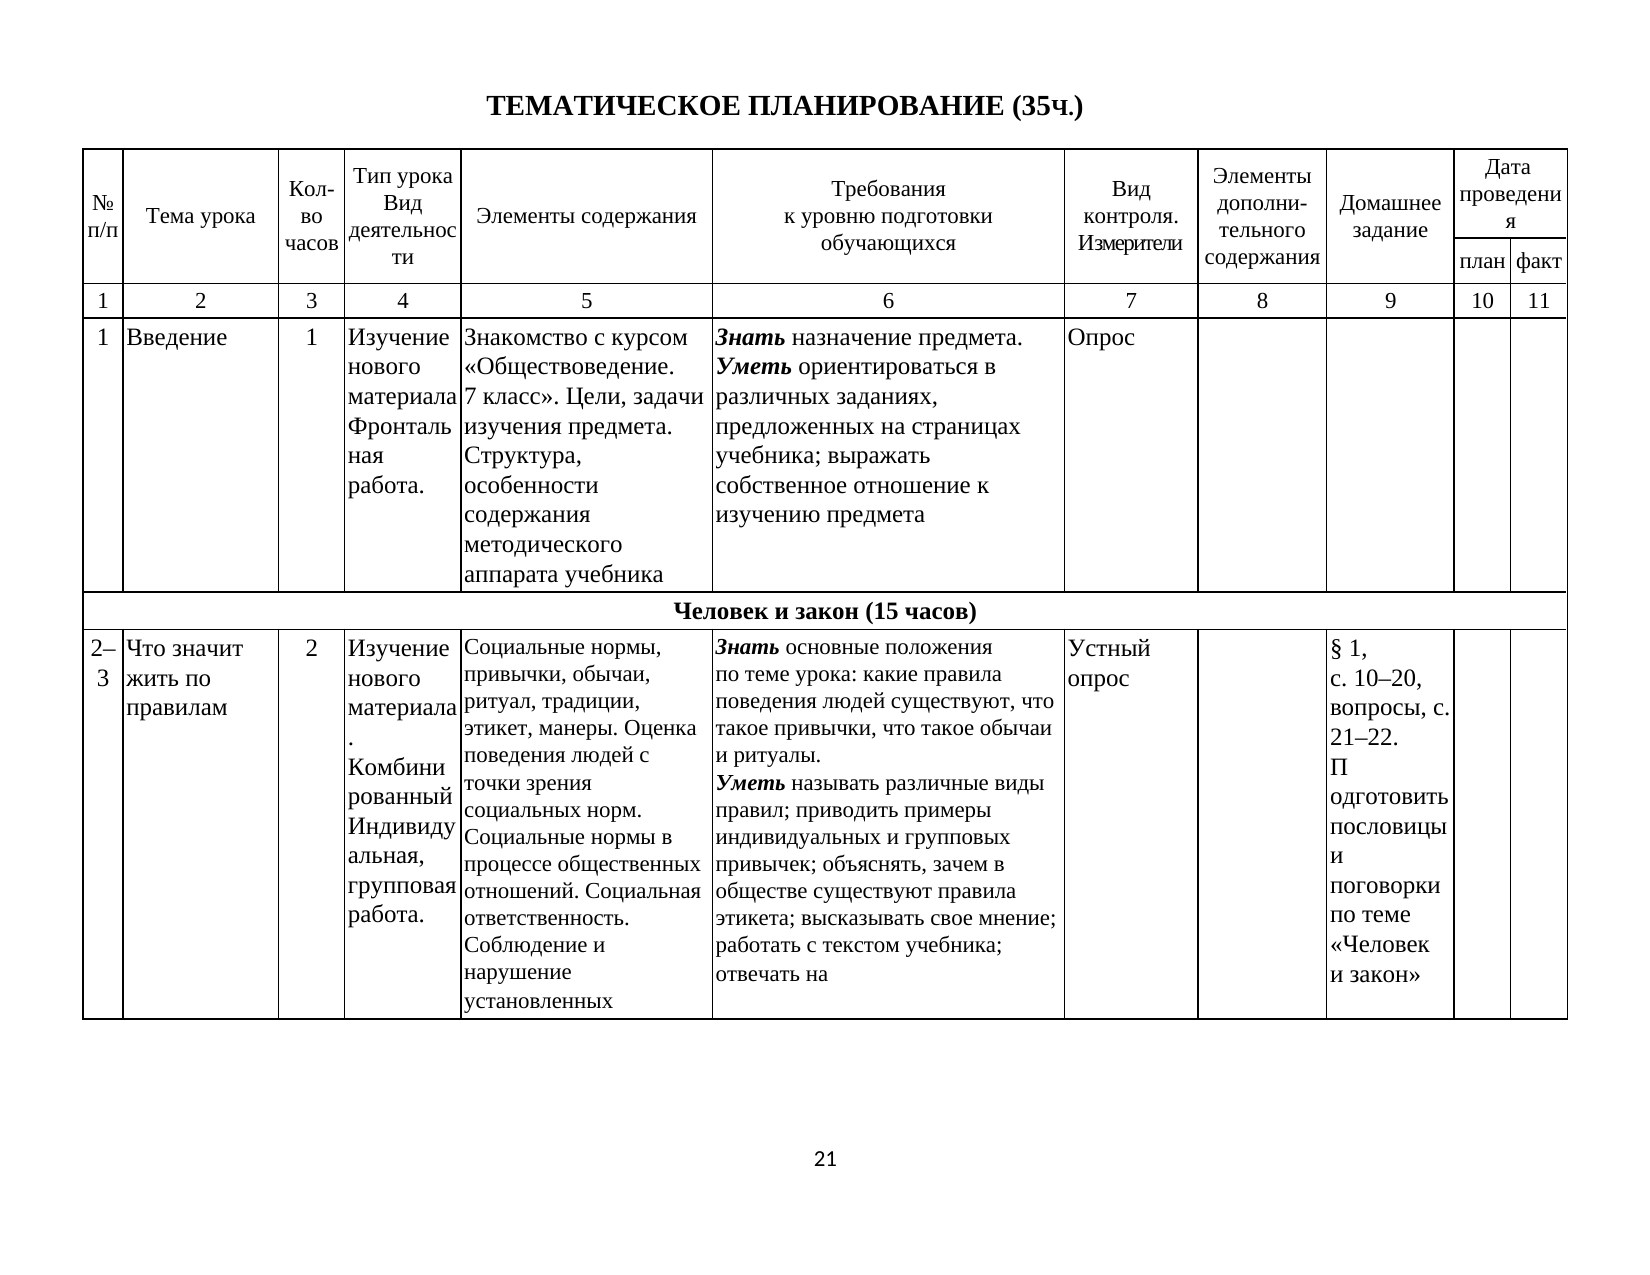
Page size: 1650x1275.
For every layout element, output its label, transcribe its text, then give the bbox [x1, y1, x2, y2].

table_cell 6 [713, 284, 1064, 317]
table_cell 8 [1199, 284, 1326, 317]
table_cell 7 [1065, 284, 1197, 317]
table_cell 9 [1327, 284, 1453, 317]
table_cell план [1455, 239, 1510, 282]
table_cell § 1, с. 10–20, вопросы, с. 21–22. подготовить пословицы и поговорки по теме «человек и закон» [1327, 630, 1453, 1018]
table_header Элементы содержания [462, 150, 712, 282]
table_cell Человек и закон (15 часов) [84, 591, 1567, 628]
table_cell 2 [279, 630, 344, 1018]
table_header Требования к уровню подготовки обучающихся [713, 150, 1064, 282]
table_cell [1327, 319, 1453, 591]
table_cell 3 [279, 284, 344, 317]
table_cell Опрос [1065, 319, 1197, 591]
table_cell 4 [345, 284, 460, 317]
table_header Вид контроля. измерители [1065, 150, 1197, 282]
table_cell 2–3 [84, 630, 122, 1018]
table_cell 2 [124, 284, 278, 317]
table_header Дата проведения [1455, 150, 1567, 237]
text ТЕМАТИЧЕСКОЕ ПЛАНИРОВАНИЕ (35ч.) [118, 88, 1532, 122]
table_cell [1455, 630, 1510, 1018]
table_header Тип урока Вид деятельности [345, 150, 460, 282]
table_cell 1 [84, 319, 122, 591]
table_cell Знать основные положения по теме урока: какие правила поведения людей существуют, что такое привычки, что такое обычаи и ритуалы. Уметь называть различные виды правил; приводить примеры индивидуальных и групповых привычек; объяснять, зачем в обществе существуют правила этикета; высказывать свое мнение; работать с текстом учебника; отвечать на [713, 630, 1064, 1018]
table_cell Социальные нормы, привычки, обычаи, ритуал, традиции, этикет, манеры. Оценка поведения людей с точки зрения социальных норм. Социальные нормы в процессе общественных отношений. Социальная ответственность. Соблюдение и нарушение установленных [462, 630, 712, 1018]
table_cell 1 [279, 319, 344, 591]
table_cell [1455, 319, 1510, 591]
table_cell Введение [124, 319, 278, 591]
table_cell 5 [462, 284, 712, 317]
table_cell 11 [1511, 283, 1567, 317]
table_cell Знакомство с курсом «Обществоведение. 7 класс». Цели, задачи изучения предмета. Структура, особенности содержания методического аппарата учебника [462, 319, 712, 591]
table_cell [1199, 319, 1326, 591]
table_header Кол-во часов [279, 150, 344, 282]
table_cell Что значит жить по правилам [124, 630, 278, 1018]
table_cell Изучение нового материала Фронтальная работа. [345, 319, 460, 591]
table_header Домашнее задание [1327, 150, 1453, 282]
table_header Тема урока [124, 150, 278, 282]
table_cell 10 [1455, 284, 1510, 317]
table_header Элементы дополни- тельного содержания [1199, 150, 1326, 282]
table_header № п/п [84, 150, 122, 282]
table_cell Знать назначение предмета. Уметь ориентироваться в различных заданиях, предложенных на страницах учебника; выражать собственное отношение к изучению предмета [713, 319, 1064, 591]
table_cell [1199, 630, 1326, 1018]
table_cell Устный опрос [1065, 630, 1197, 1018]
table_cell [1511, 629, 1567, 1018]
table_cell факт [1511, 237, 1567, 282]
table_cell Изучение нового материала. Комбинированный Индивидуальная, групповая работа. [345, 630, 460, 1018]
table_cell 1 [84, 284, 122, 317]
table_cell [1511, 317, 1567, 591]
